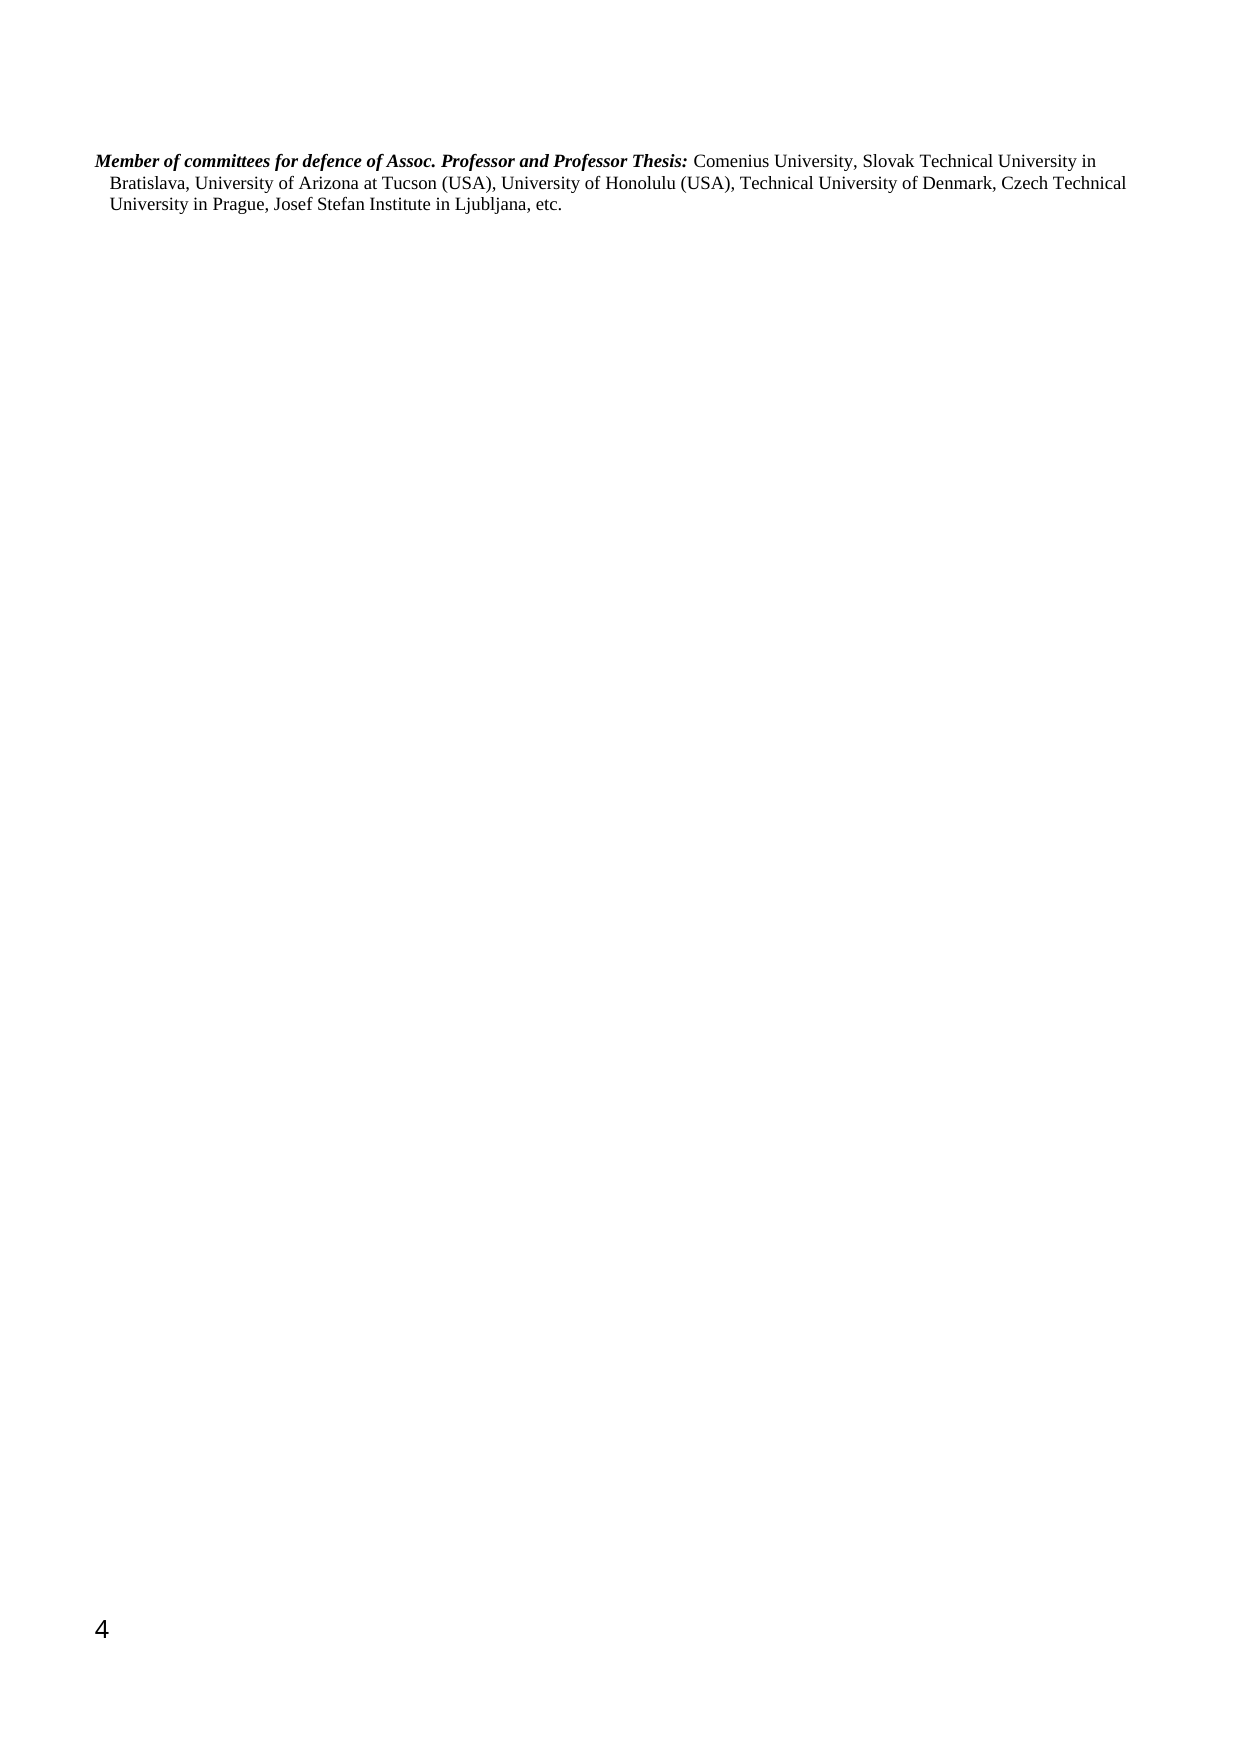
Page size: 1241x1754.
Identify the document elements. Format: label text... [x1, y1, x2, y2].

text Member of committees for defence of Assoc. Professor and Professor Thesis: Comenius University, Slovak Technical University in Bratislava, University of Arizona at Tucson (USA), University of Honolulu (USA), Technical University of Denmark, Czech Technical University in Prague, Josef Stefan Institute in Ljubljana, etc. [94, 150, 1138, 215]
